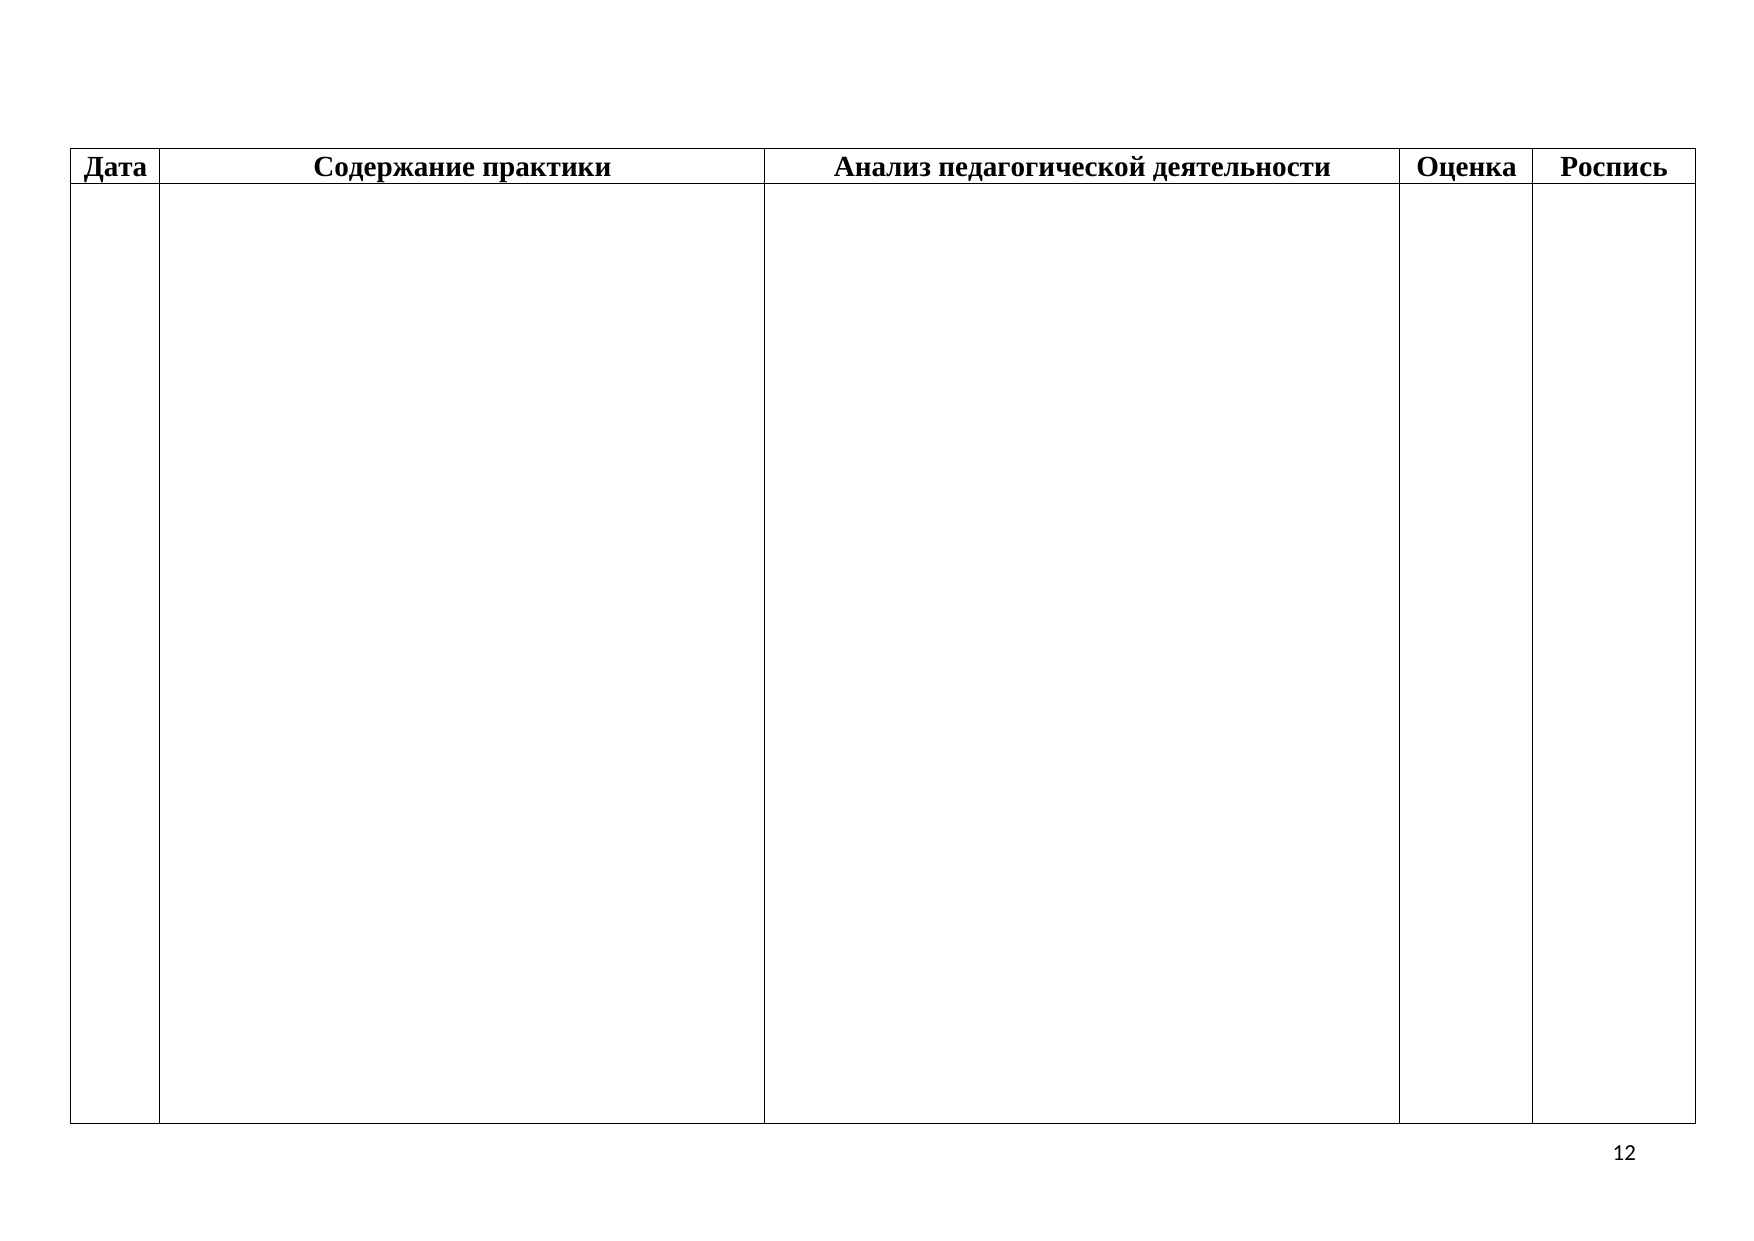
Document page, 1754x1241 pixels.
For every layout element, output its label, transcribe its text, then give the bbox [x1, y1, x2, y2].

table_header Анализ педагогической деятельности [765, 149, 1399, 183]
table_header Дата [71, 149, 159, 183]
table_cell [71, 184, 159, 1123]
table_cell [1533, 184, 1695, 1123]
table_header Оценка [1400, 149, 1532, 183]
table_header Содержание практики [160, 149, 764, 183]
table_cell [1400, 184, 1532, 1123]
table_cell [765, 184, 1399, 1123]
table_header Роспись [1533, 149, 1695, 183]
table_cell [160, 184, 764, 1123]
